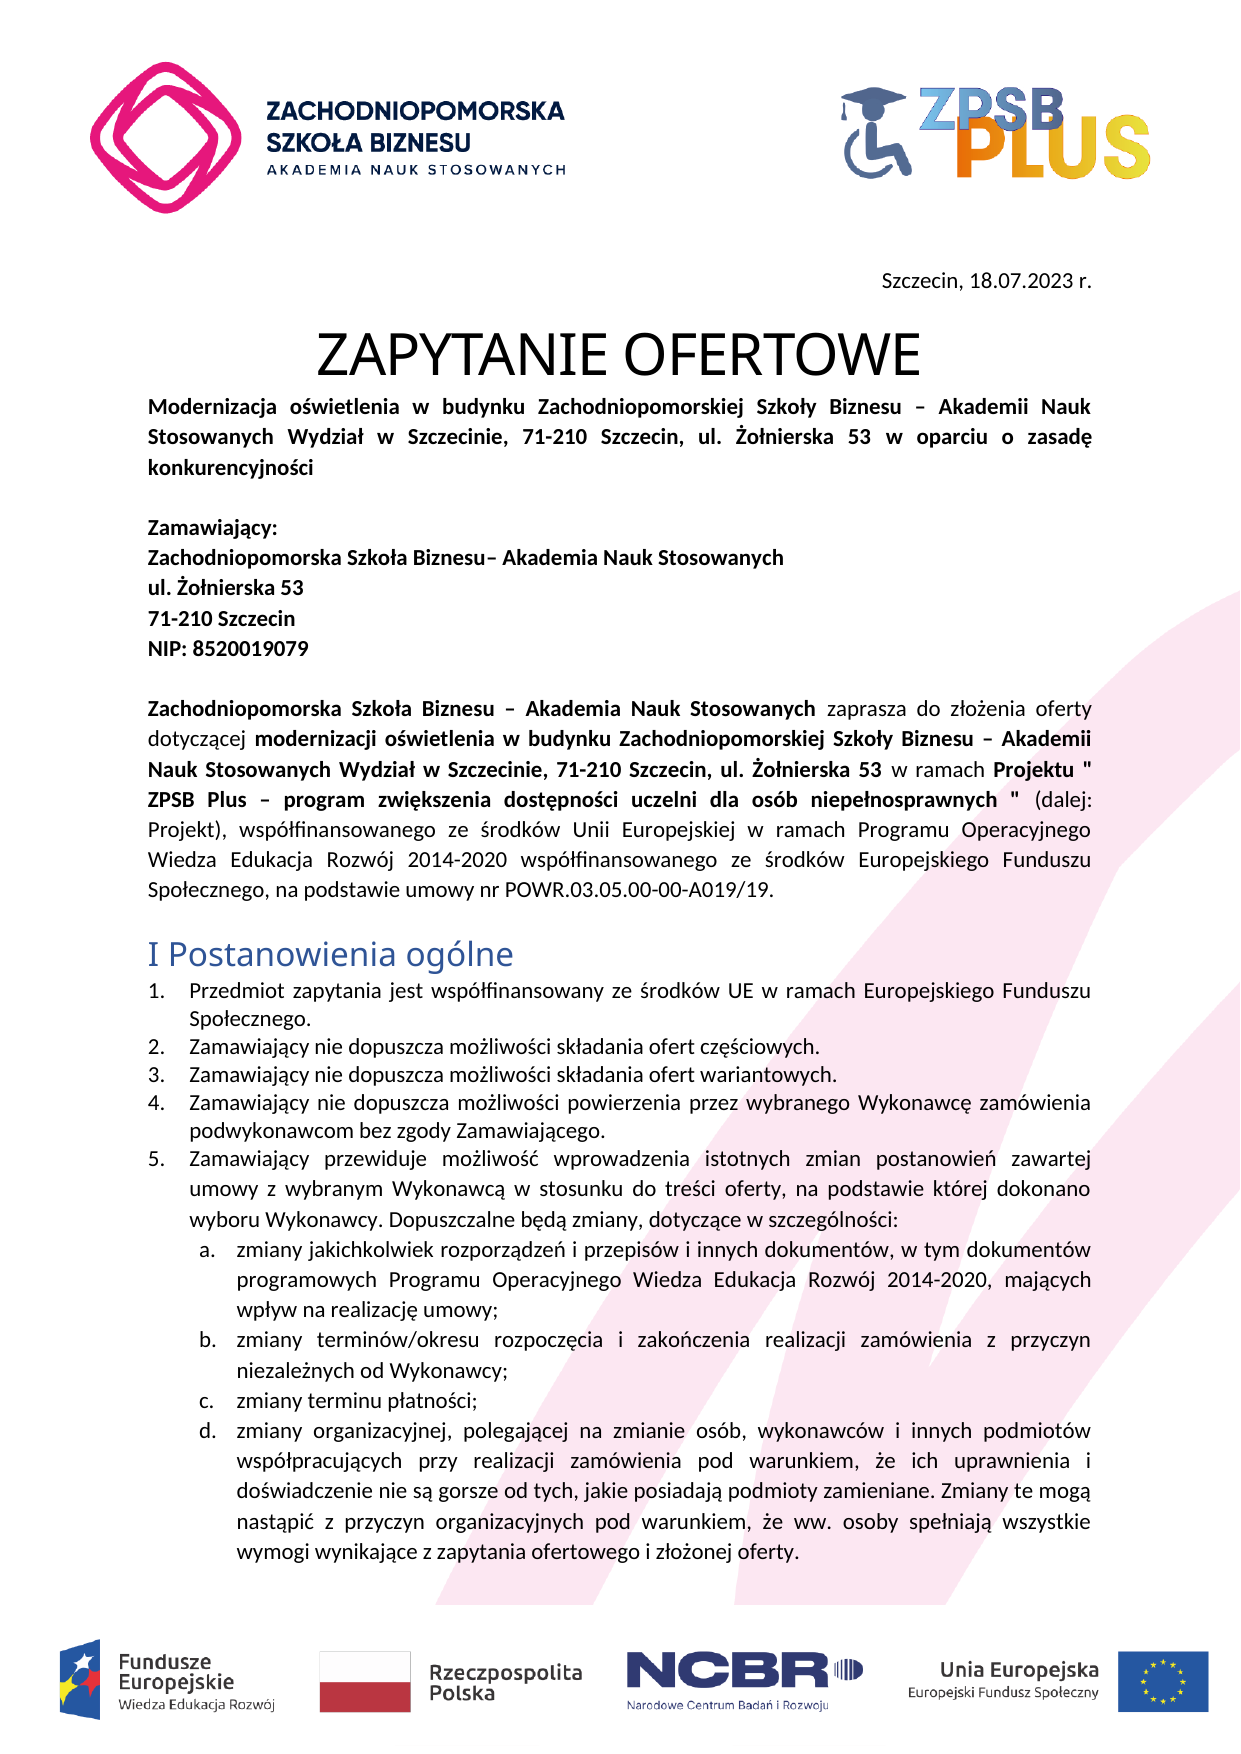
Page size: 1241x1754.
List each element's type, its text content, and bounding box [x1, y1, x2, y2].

text 71-210 Szczecin [148, 604, 1092, 632]
text Modernizacja oświetlenia w budynku Zachodniopomorskiej Szkoły Biznesu – Akademii Nauk Stosowanych Wydział w Szczecinie, 71-210 Szczecin, ul. Żołnierska 53 w oparciu o zasadę konkurencyjności [148, 392, 1092, 481]
list zmiany organizacyjnej, polegającej na zmianie osób, wykonawców i innych podmiotów współpracujących przy realizacji zamówienia pod warunkiem, że ich uprawnienia i doświadczenie nie są gorsze od tych, jakie posiadają podmioty zamieniane. Zmiany te mogą nastąpić z przyczyn organizacyjnych pod warunkiem, że ww. osoby spełniają wszystkie wymogi wynikające z zapytania ofertowego i złożonej oferty. [199, 1416, 1092, 1565]
list Zamawiający nie dopuszcza możliwości powierzenia przez wybranego Wykonawcę zamówienia podwykonawcom bez zgody Zamawiającego. [148, 1088, 1092, 1144]
list Przedmiot zapytania jest współfinansowany ze środków UE w ramach Europejskiego Funduszu Społecznego. [148, 976, 1092, 1032]
list zmiany terminów/okresu rozpoczęcia i zakończenia realizacji zamówienia z przyczyn niezależnych od Wykonawcy; [199, 1326, 1092, 1384]
list zmiany jakichkolwiek rozporządzeń i przepisów i innych dokumentów, w tym dokumentów programowych Programu Operacyjnego Wiedza Edukacja Rozwój 2014-2020, mających wpływ na realizację umowy; [199, 1235, 1092, 1323]
list Zamawiający nie dopuszcza możliwości składania ofert wariantowych. [148, 1060, 1092, 1088]
text Szczecin, 18.07.2023 r. [148, 266, 1092, 294]
list zmiany terminu płatności; [199, 1386, 1092, 1414]
text Zamawiający: [148, 513, 1092, 541]
list Zamawiający przewiduje możliwość wprowadzenia istotnych zmian postanowień zawartej umowy z wybranym Wykonawcą w stosunku do treści oferty, na podstawie której dokonano wyboru Wykonawcy. Dopuszczalne będą zmiany, dotyczące w szczególności: [148, 1144, 1092, 1233]
list Zamawiający nie dopuszcza możliwości składania ofert częściowych. [148, 1032, 1092, 1060]
text NIP: 8520019079 [148, 634, 1092, 662]
text Zachodniopomorska Szkoła Biznesu – Akademia Nauk Stosowanych zaprasza do złożenia oferty dotyczącej modernizacji oświetlenia w budynku Zachodniopomorskiej Szkoły Biznesu – Akademii Nauk Stosowanych Wydział w Szczecinie, 71-210 Szczecin, ul. Żołnierska 53 w ramach Projektu " ZPSB Plus – program zwiększenia dostępności uczelni dla osób niepełnosprawnych " (dalej: Projekt), współfinansowanego ze środków Unii Europejskiej w ramach Programu Operacyjnego Wiedza Edukacja Rozwój 2014-2020 współfinansowanego ze środków Europejskiego Funduszu Społecznego, na podstawie umowy nr POWR.03.05.00-00-A019/19. [148, 694, 1092, 903]
subtitle I Postanowienia ogólne [148, 931, 1092, 976]
text Zachodniopomorska Szkoła Biznesu– Akademia Nauk Stosowanych [148, 543, 1092, 571]
title ZAPYTANIE OFERTOWE [148, 313, 1092, 392]
text ul. Żołnierska 53 [148, 573, 1092, 601]
picture [11, 7, 1240, 1746]
